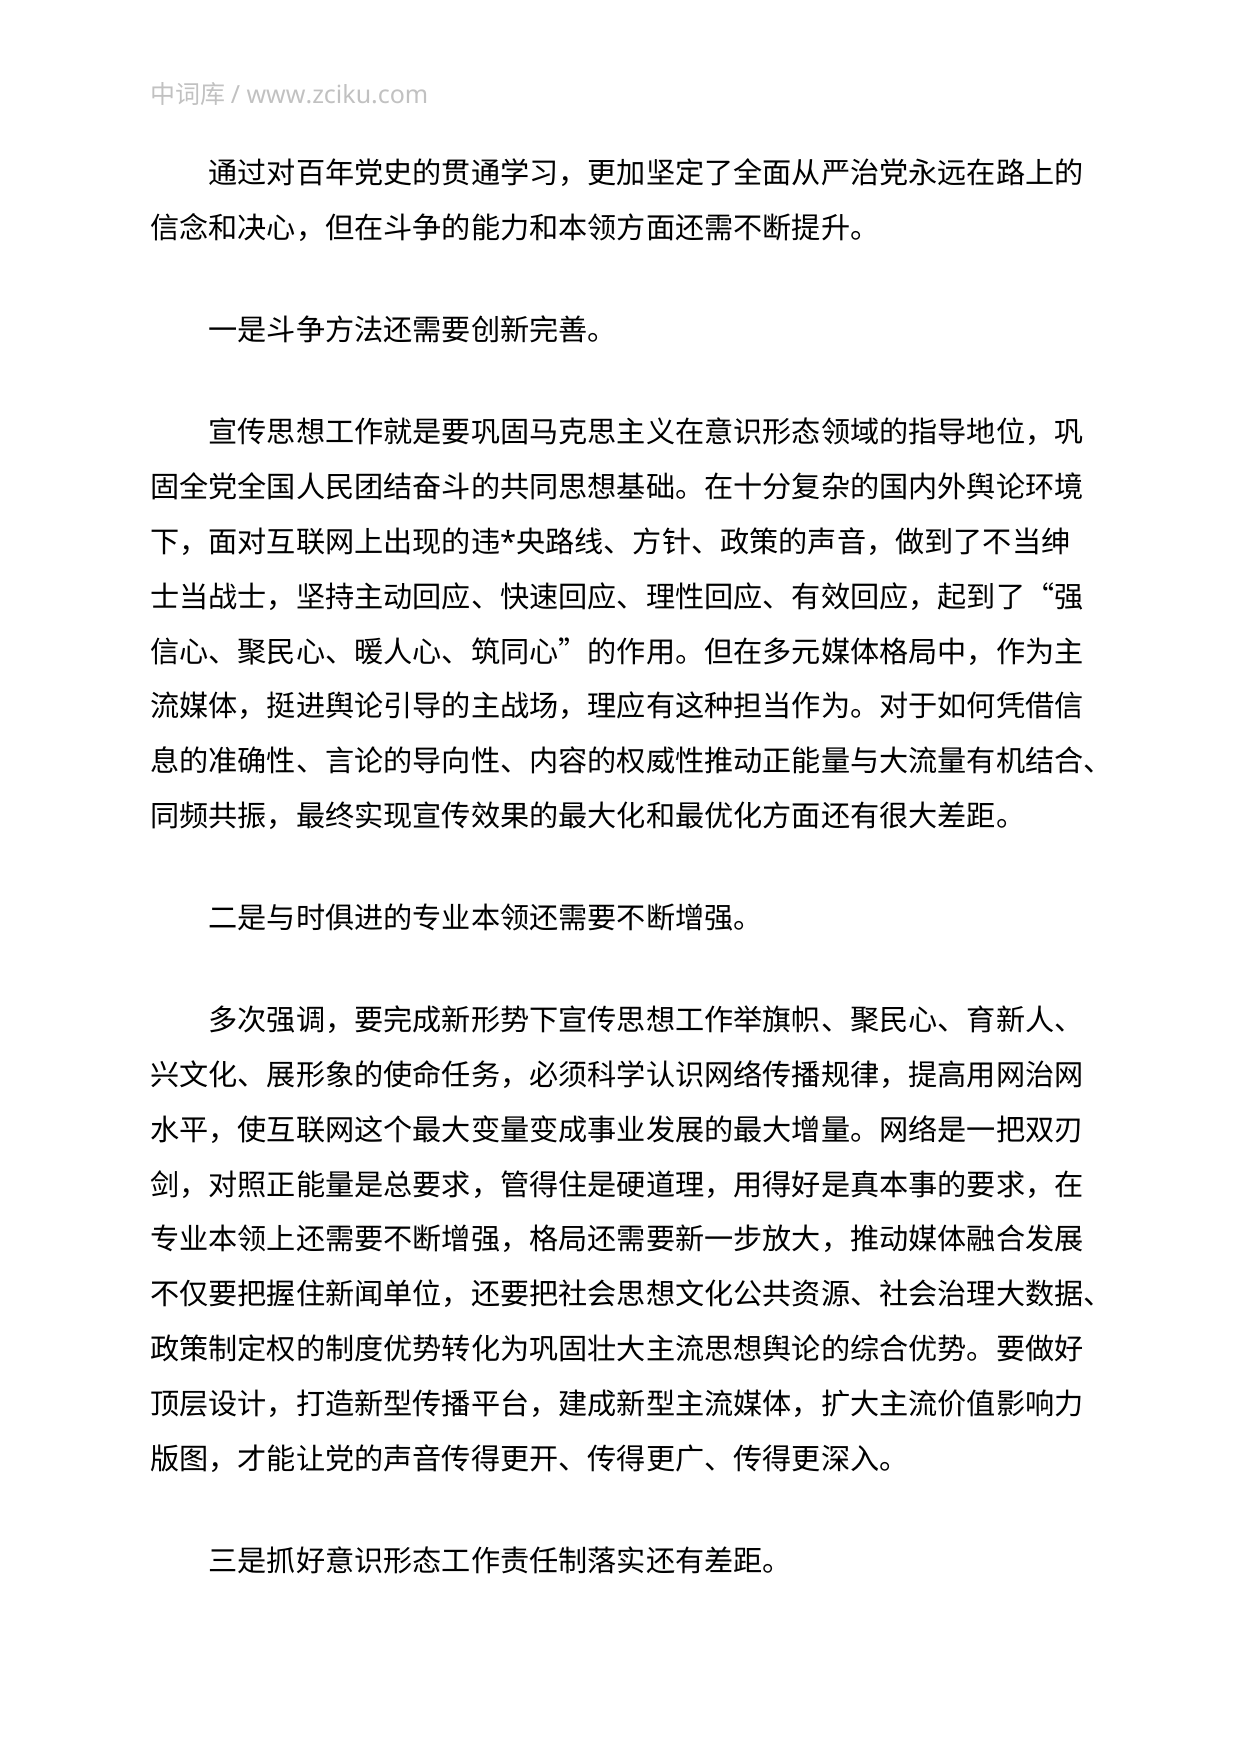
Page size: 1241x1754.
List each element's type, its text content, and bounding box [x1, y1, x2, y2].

text 二是与时俱进的专业本领还需要不断增强。 [150, 894, 1090, 937]
text 一是斗争方法还需要创新完善。 [150, 307, 1090, 349]
text 通过对百年党史的贯通学习，更加坚定了全面从严治党永远在路上的信念和决心，但在斗争的能力和本领方面还需不断提升。 [150, 150, 1090, 247]
text 宣传思想工作就是要巩固马克思主义在意识形态领域的指导地位，巩固全党全国人民团结奋斗的共同思想基础。在十分复杂的国内外舆论环境下，面对互联网上出现的违*央路线、方针、政策的声音，做到了不当绅士当战士，坚持主动回应、快速回应、理性回应、有效回应，起到了“强信心、聚民心、暖人心、筑同心”的作用。但在多元媒体格局中，作为主流媒体，挺进舆论引导的主战场，理应有这种担当作为。对于如何凭借信息的准确性、言论的导向性、内容的权威性推动正能量与大流量有机结合、同频共振，最终实现宣传效果的最大化和最优化方面还有很大差距。 [150, 408, 1090, 835]
text 三是抓好意识形态工作责任制落实还有差距。 [150, 1537, 1090, 1579]
text 多次强调，要完成新形势下宣传思想工作举旗帜、聚民心、育新人、兴文化、展形象的使命任务，必须科学认识网络传播规律，提高用网治网水平，使互联网这个最大变量变成事业发展的最大增量。网络是一把双刃剑，对照正能量是总要求，管得住是硬道理，用得好是真本事的要求，在专业本领上还需要不断增强，格局还需要新一步放大，推动媒体融合发展不仅要把握住新闻单位，还要把社会思想文化公共资源、社会治理大数据、政策制定权的制度优势转化为巩固壮大主流思想舆论的综合优势。要做好顶层设计，打造新型传播平台，建成新型主流媒体，扩大主流价值影响力版图，才能让党的声音传得更开、传得更广、传得更深入。 [150, 996, 1090, 1478]
